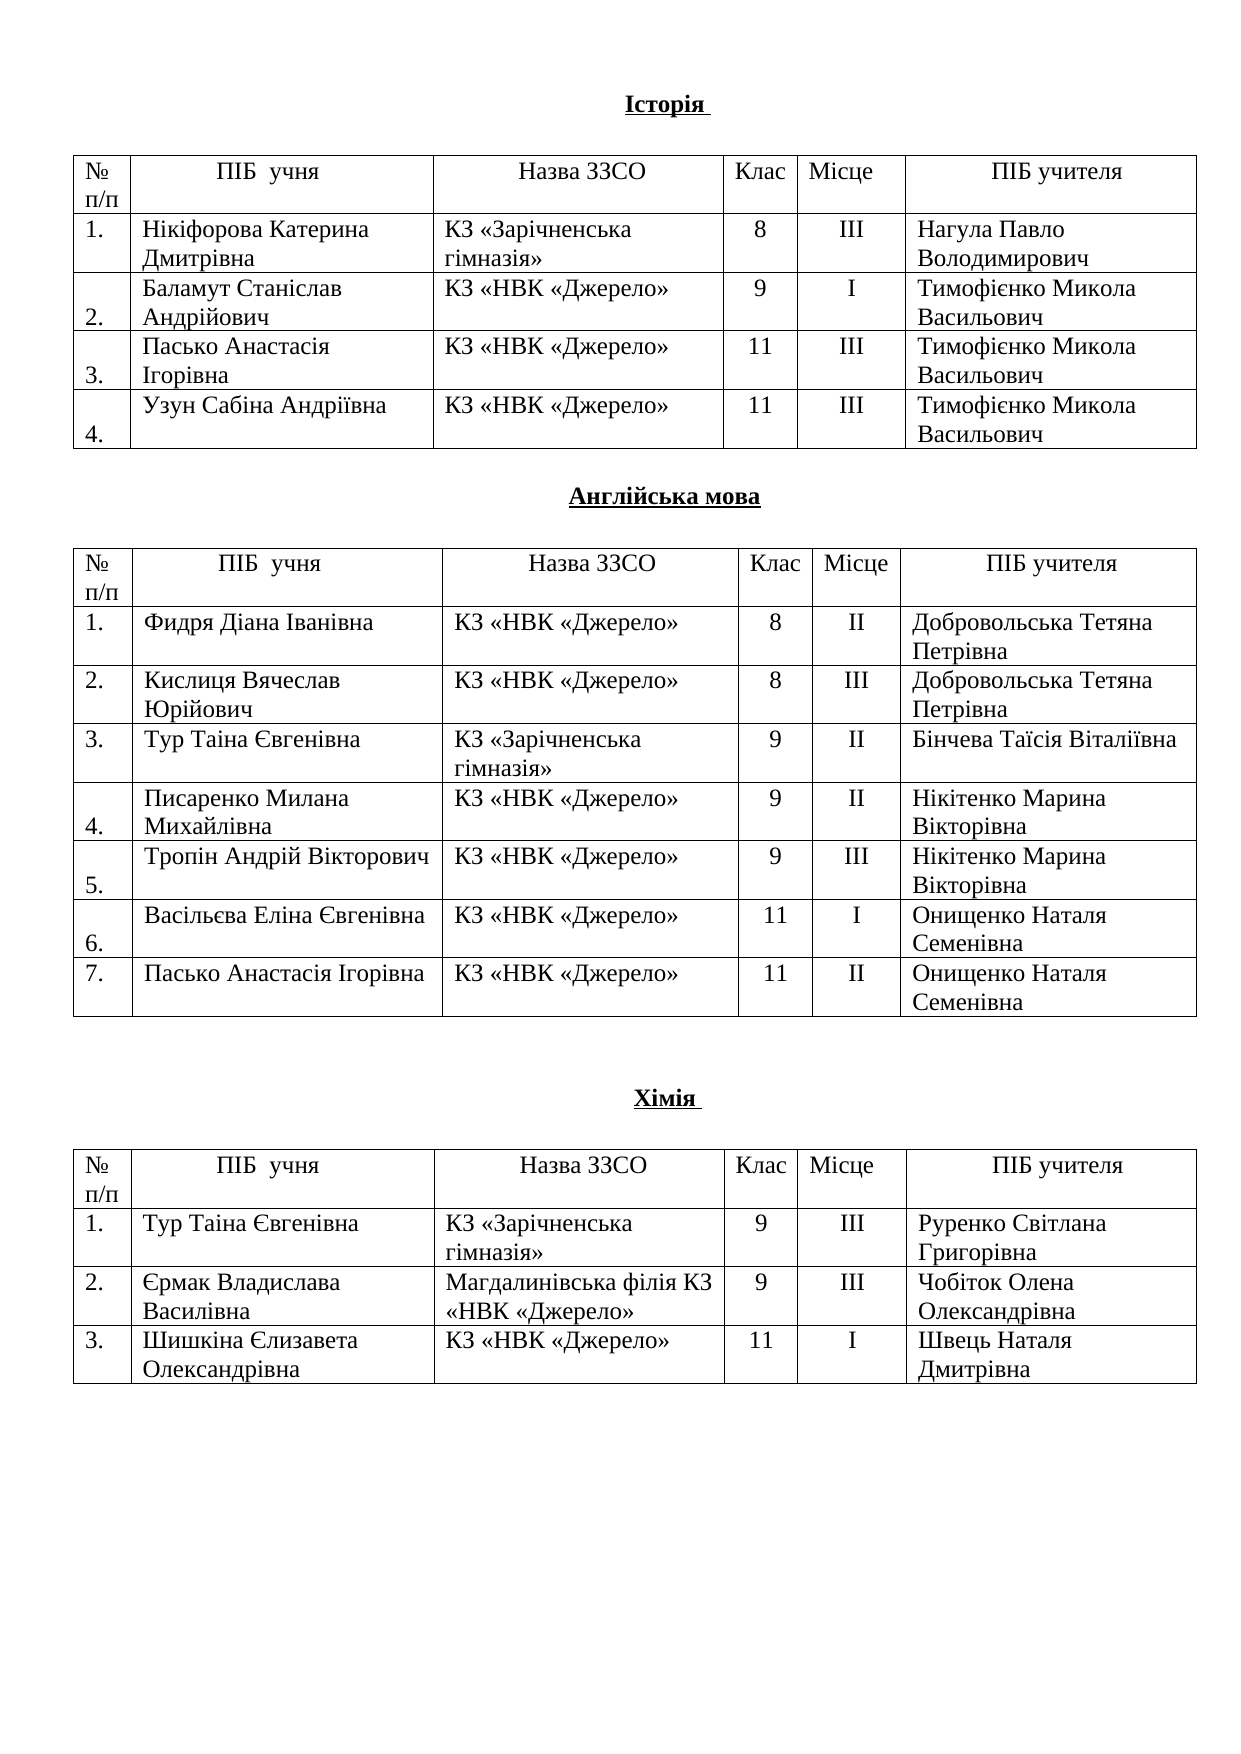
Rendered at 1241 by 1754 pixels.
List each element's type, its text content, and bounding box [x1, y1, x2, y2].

table_cell КЗ «НВК «Джерело» [443, 958, 738, 1016]
table_cell 11 [739, 958, 812, 1016]
table_cell 9 [739, 841, 812, 899]
table_cell 8 [739, 666, 812, 723]
table_cell 66. [74, 900, 132, 957]
table_cell 53. [74, 331, 130, 389]
table_header Місце [813, 549, 900, 606]
table_cell 9 [725, 1209, 797, 1266]
table_cell Єрмак Владислава Василівна [132, 1267, 434, 1324]
table_header ПІБ учня [132, 1150, 434, 1207]
table_cell 9 [739, 724, 812, 782]
table_cell Нікіфорова Катерина Дмитрівна [131, 214, 433, 272]
table_cell Узун Сабіна Андріївна [131, 390, 433, 447]
table_cell КЗ «НВК «Джерело» [443, 607, 738, 664]
table_header ПІБ учителя [907, 1150, 1196, 1207]
table_cell Писаренко Милана Михайлівна [133, 783, 442, 840]
table_cell Пасько Анастасія Ігорівна [131, 331, 433, 389]
text Хімія [177, 1083, 1152, 1112]
table_cell Нікітенко Марина Вікторівна [901, 841, 1196, 899]
table_cell 11 [724, 331, 797, 389]
table_cell І [813, 900, 900, 957]
table_cell Пасько Анастасія Ігорівна [133, 958, 442, 1016]
table_cell ІІІ [813, 841, 900, 899]
table_cell І [798, 1326, 906, 1383]
table_cell Тур Таіна Євгенівна [132, 1209, 434, 1266]
table_header Назва ЗЗСО [435, 1150, 724, 1207]
table_cell 7. [74, 958, 132, 1016]
table_cell 44. [74, 783, 132, 840]
table_cell Бінчева Таїсія Віталіївна [901, 724, 1196, 782]
table_cell Тимофієнко Микола Васильович [906, 390, 1196, 447]
table_cell КЗ «Зарічненська гімназія» [434, 214, 723, 272]
table_cell КЗ «НВК «Джерело» [443, 666, 738, 723]
table_cell КЗ «НВК «Джерело» [435, 1326, 724, 1383]
table_header № п/п [74, 549, 132, 606]
table_cell 11 [739, 900, 812, 957]
table_cell ІІ [813, 607, 900, 664]
table_cell Добровольська Тетяна Петрівна [901, 607, 1196, 664]
table_cell Фидря Діана Іванівна [133, 607, 442, 664]
table_cell 2. [74, 666, 132, 723]
table_cell 2. [74, 1267, 131, 1324]
table_cell 1. [74, 1209, 131, 1266]
table_cell Онищенко Наталя Семенівна [901, 900, 1196, 957]
table_cell 9 [724, 273, 797, 330]
table_cell Тимофієнко Микола Васильович [906, 331, 1196, 389]
table_header № п/п [74, 1150, 131, 1207]
table_cell Кислиця Вячеслав Юрійович [133, 666, 442, 723]
table_cell Нагула Павло Володимирович [906, 214, 1196, 272]
table_cell ІІІ [798, 390, 905, 447]
table_cell 11 [725, 1326, 797, 1383]
table_cell 1. [74, 214, 130, 272]
table_cell 8 [724, 214, 797, 272]
table_header Клас [724, 156, 797, 213]
table_cell 9 [725, 1267, 797, 1324]
table_cell 9 [739, 783, 812, 840]
table_cell КЗ «НВК «Джерело» [443, 783, 738, 840]
table_header Назва ЗЗСО [443, 549, 738, 606]
table_cell Тимофієнко Микола Васильович [906, 273, 1196, 330]
table_header Місце [798, 156, 905, 213]
text Англійська мова [177, 481, 1152, 510]
table_cell Шишкіна Єлизавета Олександрівна [132, 1326, 434, 1383]
table_cell 64. [74, 390, 130, 447]
table_cell Тур Таіна Євгенівна [133, 724, 442, 782]
table_cell КЗ «НВК «Джерело» [443, 841, 738, 899]
table_header Місце [798, 1150, 906, 1207]
table_cell 8 [739, 607, 812, 664]
table_cell ІІІ [798, 214, 905, 272]
table_cell Магдалинівська філія КЗ «НВК «Джерело» [435, 1267, 724, 1324]
table_cell ІІ [813, 783, 900, 840]
table_cell Онищенко Наталя Семенівна [901, 958, 1196, 1016]
table_cell КЗ «НВК «Джерело» [443, 900, 738, 957]
table_header ПІБ учителя [906, 156, 1196, 213]
table_cell ІІІ [798, 331, 905, 389]
table_cell ІІІ [798, 1267, 906, 1324]
table_cell Чобіток Олена Олександрівна [907, 1267, 1196, 1324]
table_cell ІІІ [798, 1209, 906, 1266]
table_header ПІБ учня [131, 156, 433, 213]
table_cell 55. [74, 841, 132, 899]
table_cell ІІІ [813, 666, 900, 723]
text Історія [177, 89, 1152, 117]
table_cell 3. [74, 724, 132, 782]
table_header № п/п [74, 156, 130, 213]
table_cell Нікітенко Марина Вікторівна [901, 783, 1196, 840]
table_header Клас [739, 549, 812, 606]
table_cell Баламут Станіслав Андрійович [131, 273, 433, 330]
table_cell Руренко Світлана Григорівна [907, 1209, 1196, 1266]
table_cell Швець Наталя Дмитрівна [907, 1326, 1196, 1383]
table_cell ІІ [813, 958, 900, 1016]
table_cell КЗ «Зарічненська гімназія» [443, 724, 738, 782]
table_cell Васільєва Еліна Євгенівна [133, 900, 442, 957]
table_cell ІІ [813, 724, 900, 782]
table_cell КЗ «Зарічненська гімназія» [435, 1209, 724, 1266]
table_cell Добровольська Тетяна Петрівна [901, 666, 1196, 723]
table_cell КЗ «НВК «Джерело» [434, 273, 723, 330]
table_cell КЗ «НВК «Джерело» [434, 331, 723, 389]
table_header ПІБ учня [133, 549, 442, 606]
table_cell КЗ «НВК «Джерело» [434, 390, 723, 447]
table_header Клас [725, 1150, 797, 1207]
table_cell І [798, 273, 905, 330]
table_cell 3. [74, 1326, 131, 1383]
table_cell 11 [724, 390, 797, 447]
table_header Назва ЗЗСО [434, 156, 723, 213]
table_cell 42. [74, 273, 130, 330]
table_cell Тропін Андрій Вікторович [133, 841, 442, 899]
table_cell 1. [74, 607, 132, 664]
table_header ПІБ учителя [901, 549, 1196, 606]
